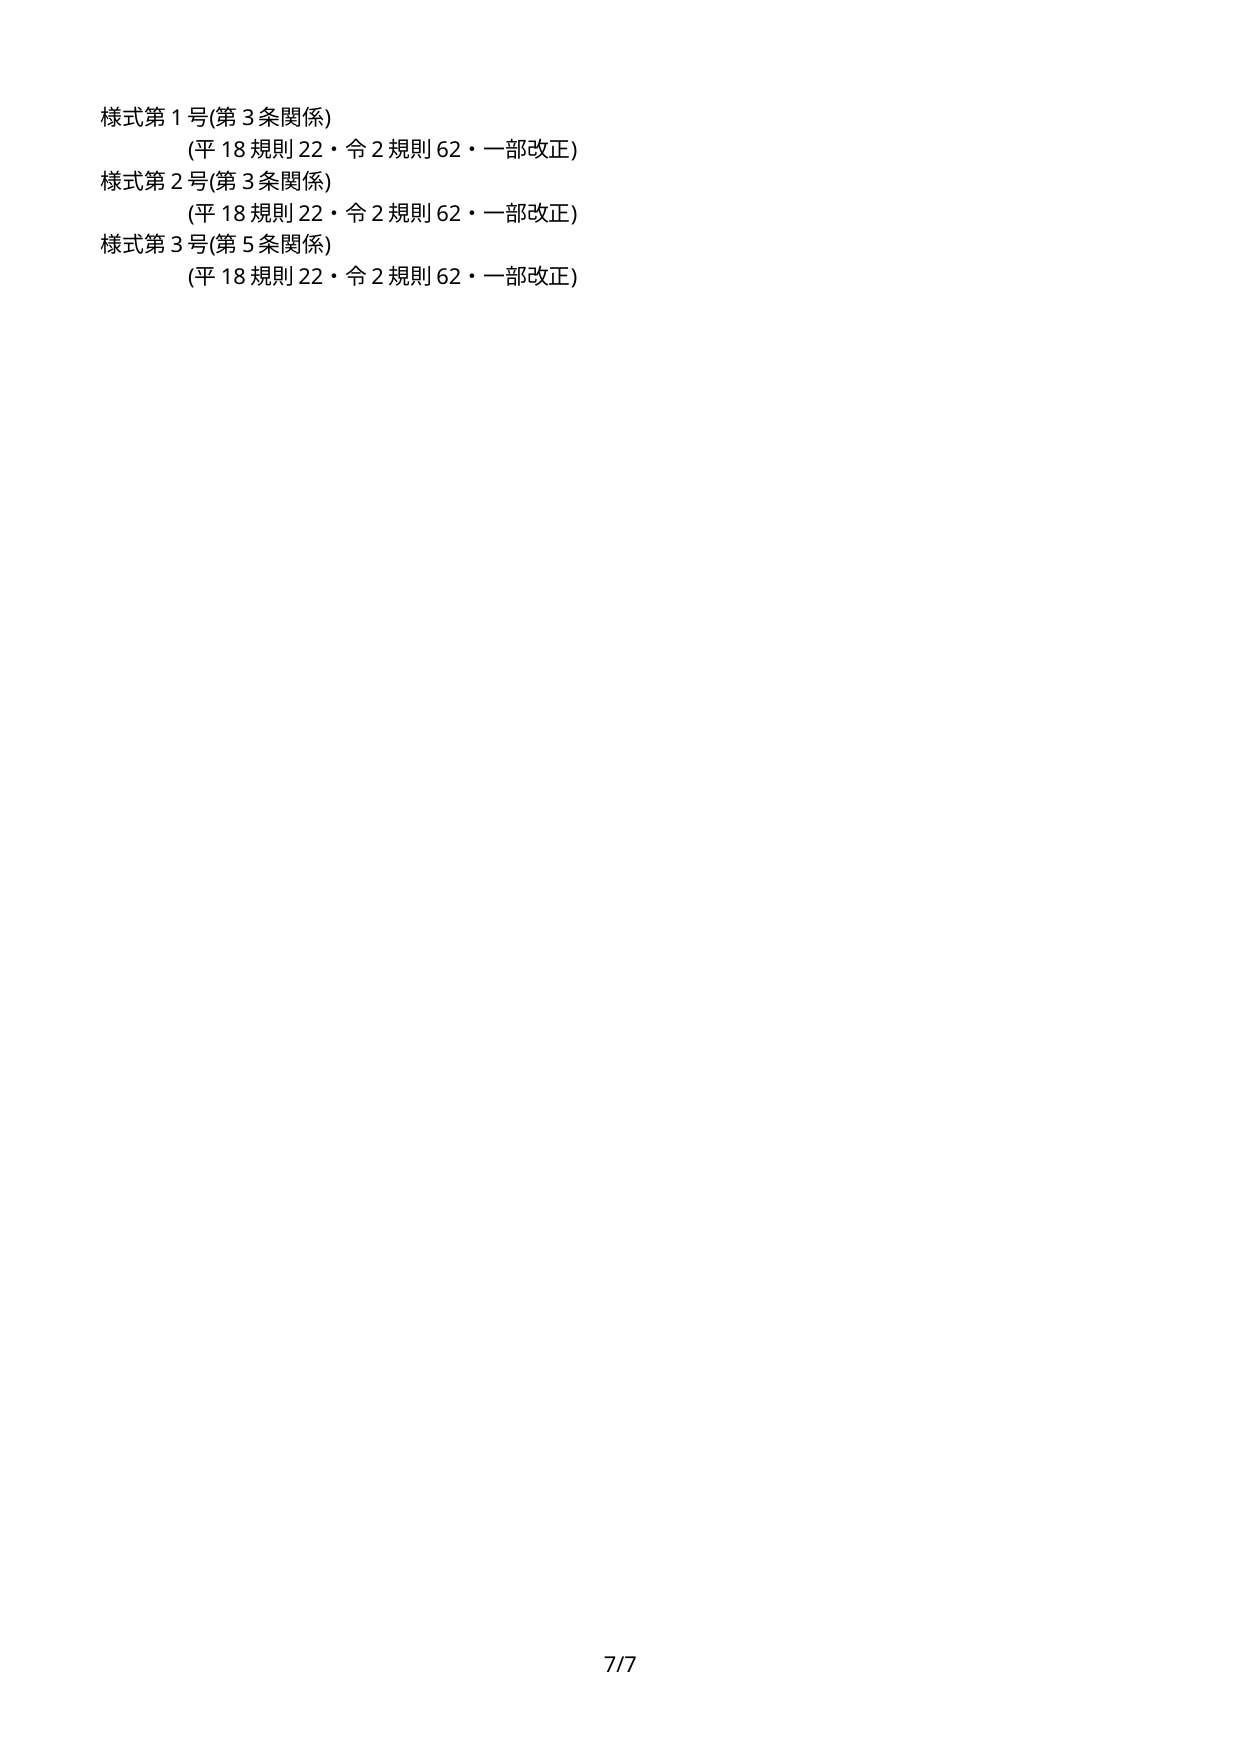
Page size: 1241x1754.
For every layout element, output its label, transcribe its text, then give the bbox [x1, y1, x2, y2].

text 様式第2号(第3条関係) [100, 164, 1140, 196]
text (平18規則22・令2規則62・一部改正) [188, 196, 1140, 227]
text 様式第3号(第5条関係) [100, 227, 1140, 259]
text 様式第1号(第3条関係) [100, 100, 1140, 132]
text (平18規則22・令2規則62・一部改正) [188, 259, 1140, 291]
text (平18規則22・令2規則62・一部改正) [188, 132, 1140, 164]
